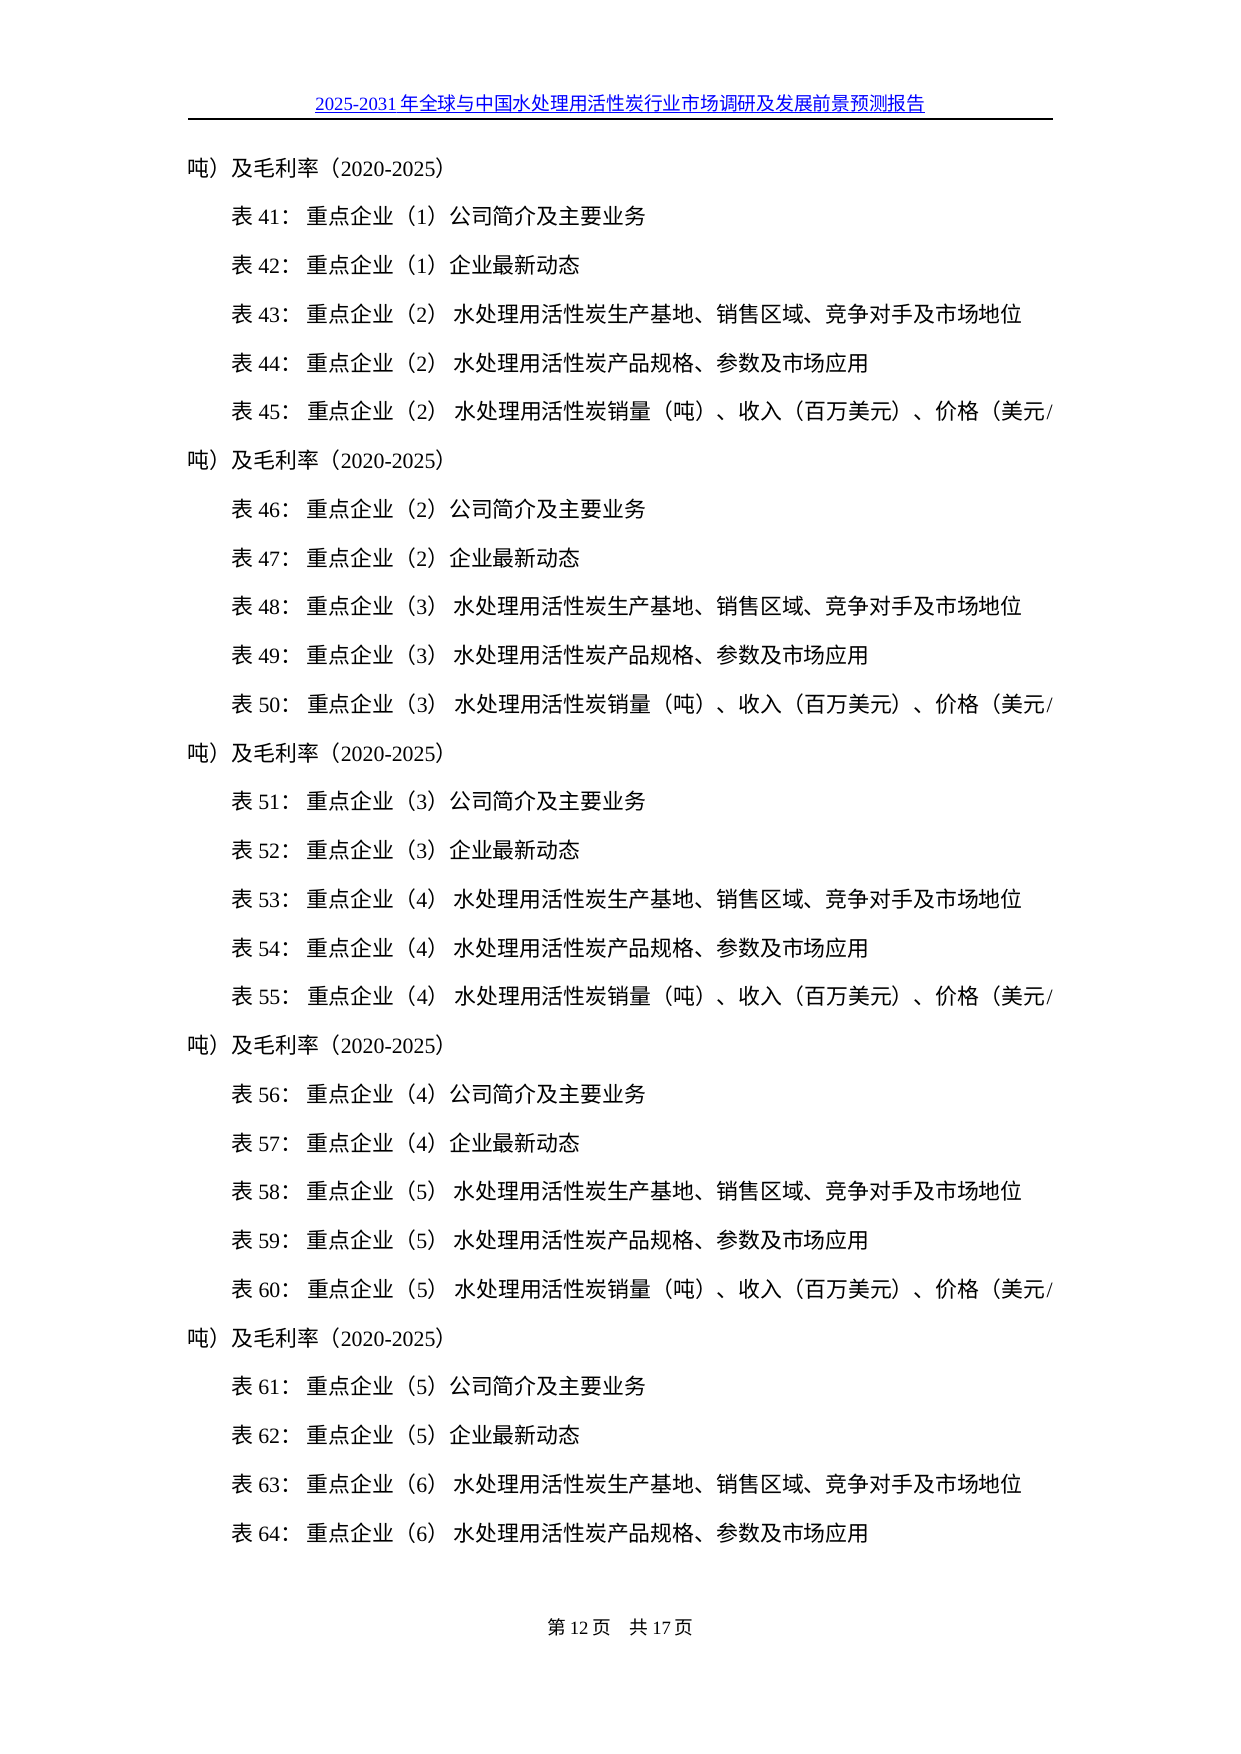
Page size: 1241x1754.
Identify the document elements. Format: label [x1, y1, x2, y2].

text [187, 150, 1053, 1548]
